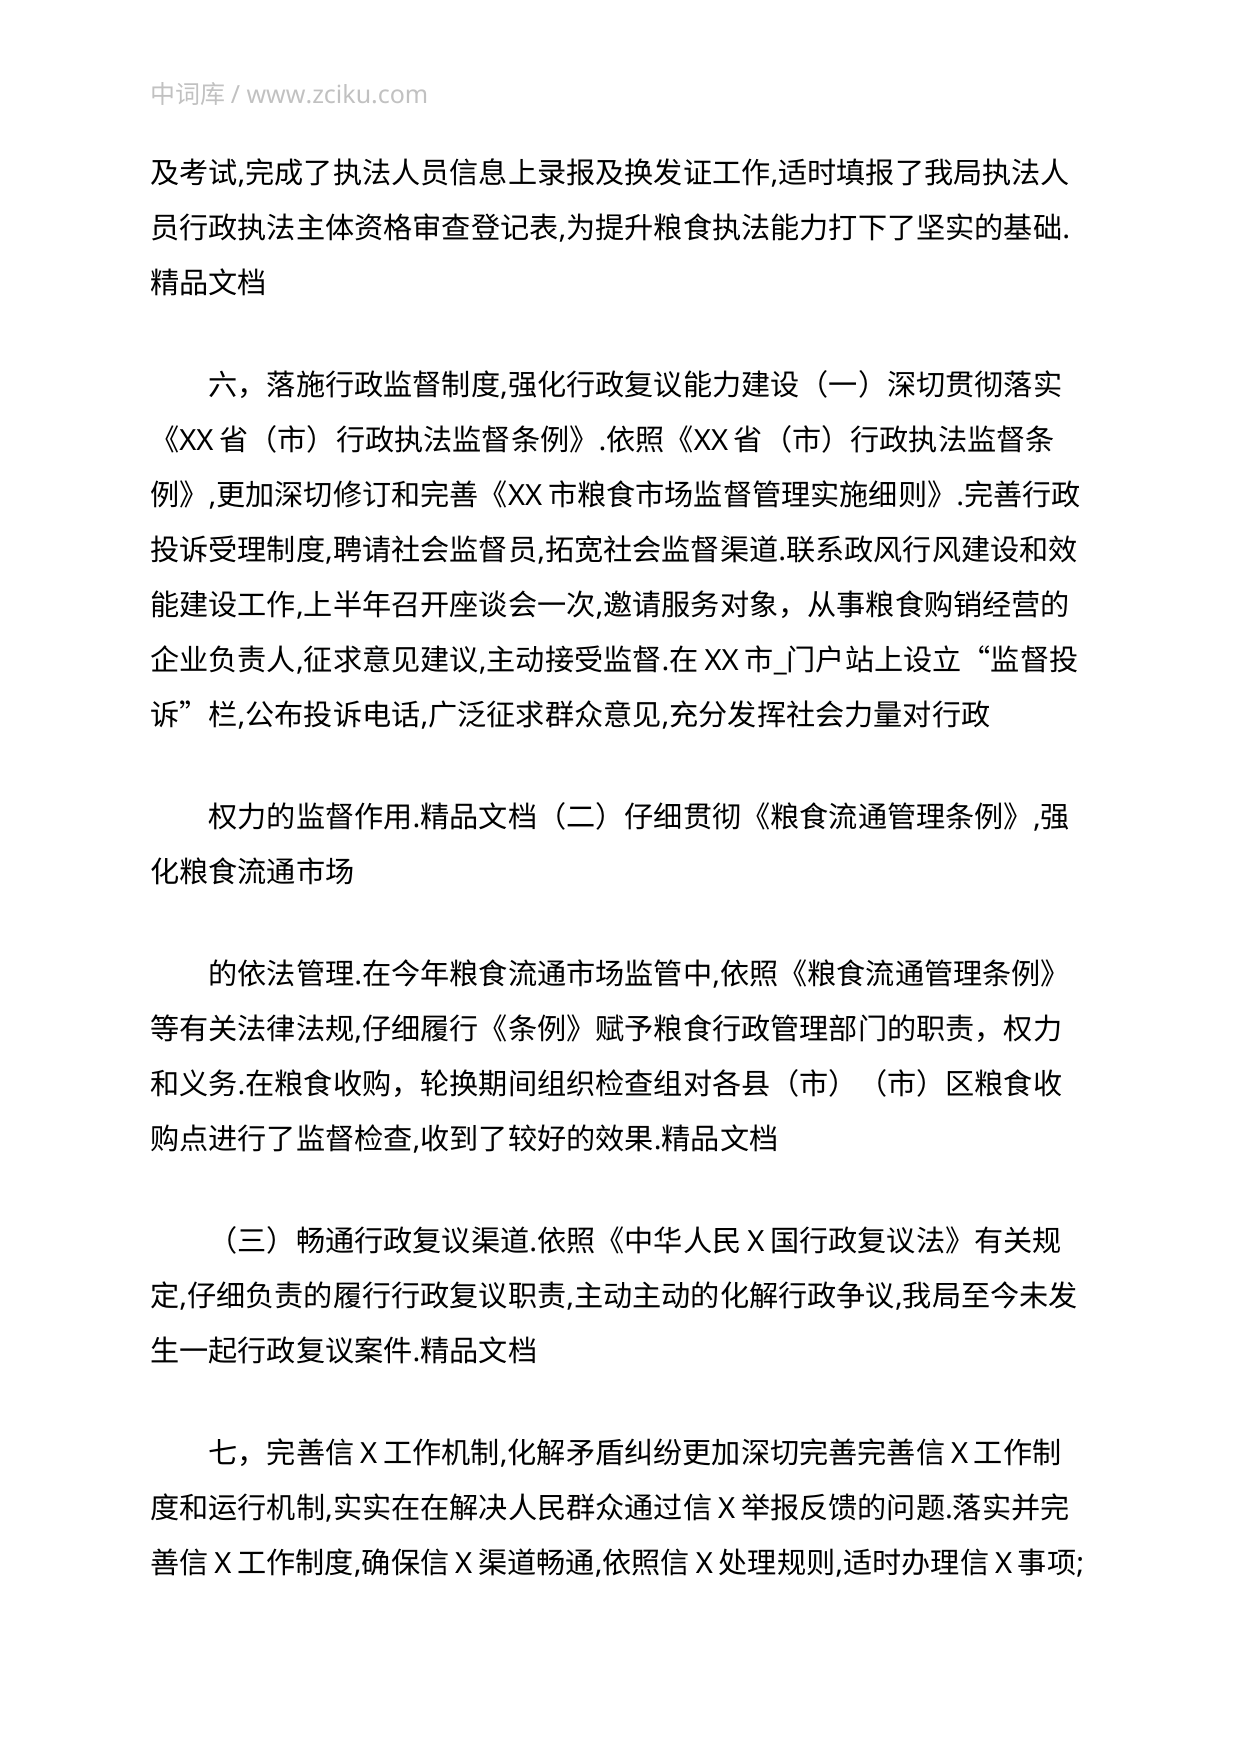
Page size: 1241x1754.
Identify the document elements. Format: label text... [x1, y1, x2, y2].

text 权力的监督作用.精品文档（二）仔细贯彻《粮食流通管理条例》,强化粮食流通市场 [150, 794, 1090, 891]
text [150, 150, 1090, 302]
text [150, 1429, 1090, 1582]
text 的依法管理.在今年粮食流通市场监管中,依照《粮食流通管理条例》等有关法律法规,仔细履行《条例》赋予粮食行政管理部门的职责，权力和义务.在粮食收购，轮换期间组织检查组对各县（市）（市）区粮食收购点进行了监督检查,收到了较好的效果.精品文档 [150, 951, 1090, 1158]
text （三）畅通行政复议渠道.依照《中华人民X国行政复议法》有关规定,仔细负责的履行行政复议职责,主动主动的化解行政争议,我局至今未发生一起行政复议案件.精品文档 [150, 1217, 1090, 1370]
text 六，落施行政监督制度,强化行政复议能力建设（一）深切贯彻落实《XX省（市）行政执法监督条例》.依照《XX省（市）行政执法监督条例》,更加深切修订和完善《XX市粮食市场监督管理实施细则》.完善行政投诉受理制度,聘请社会监督员,拓宽社会监督渠道.联系政风行风建设和效能建设工作,上半年召开座谈会一次,邀请服务对象，从事粮食购销经营的企业负责人,征求意见建议,主动接受监督.在XX市_门户站上设立“监督投诉”栏,公布投诉电话,广泛征求群众意见,充分发挥社会力量对行政 [150, 362, 1090, 734]
